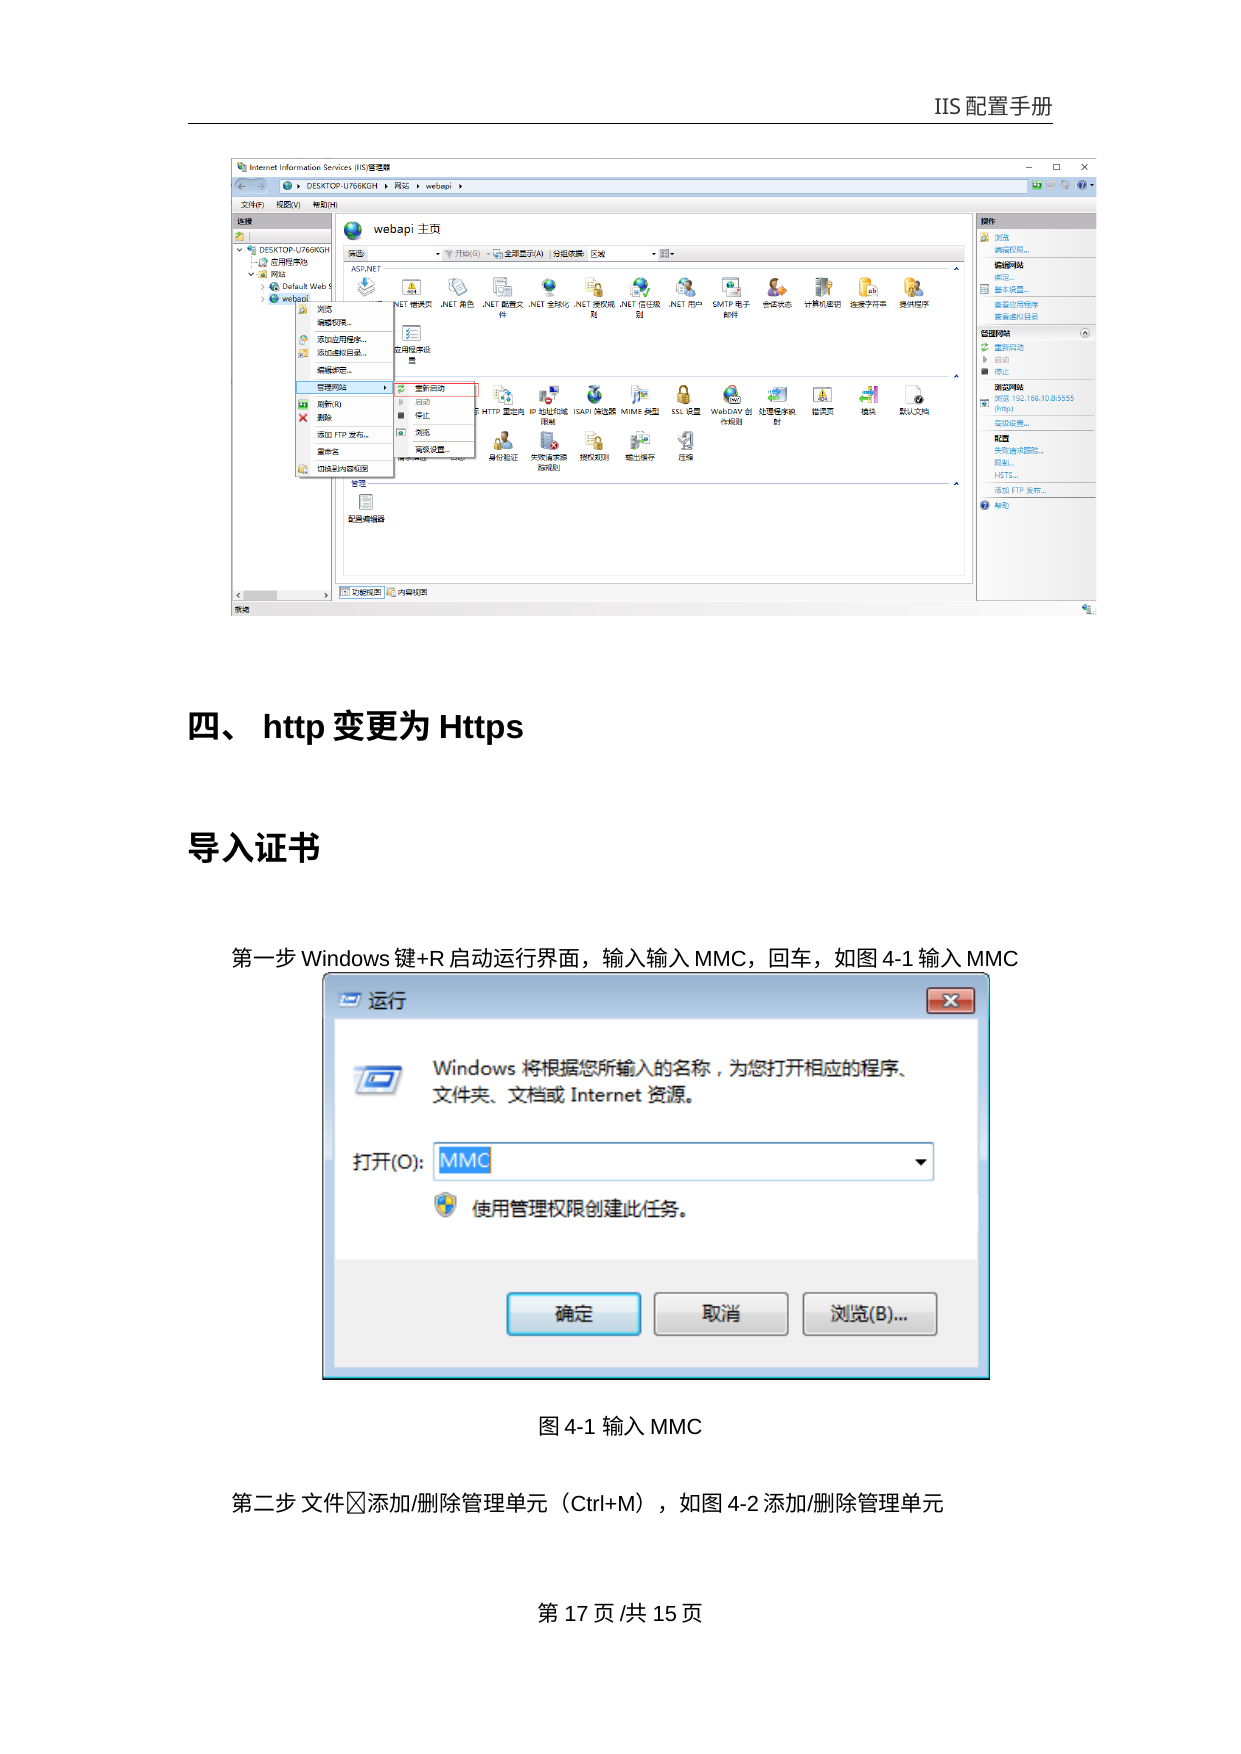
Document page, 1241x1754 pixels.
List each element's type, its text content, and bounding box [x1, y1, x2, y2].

text 第二步 文件添加/删除管理单元（Ctrl+M），如图4-2添加/删除管理单元 [187, 1486, 1053, 1518]
picture [231, 158, 1097, 616]
picture [322, 972, 990, 1380]
subtitle 导入证书 [187, 813, 1053, 878]
text 第一步Windows键+R启动运行界面，输入输入MMC，回车，如图4-1输入MMC [187, 940, 1053, 973]
subtitle http变更为Https [187, 691, 1053, 756]
text 图4-1 输入MMC [187, 1408, 1053, 1441]
